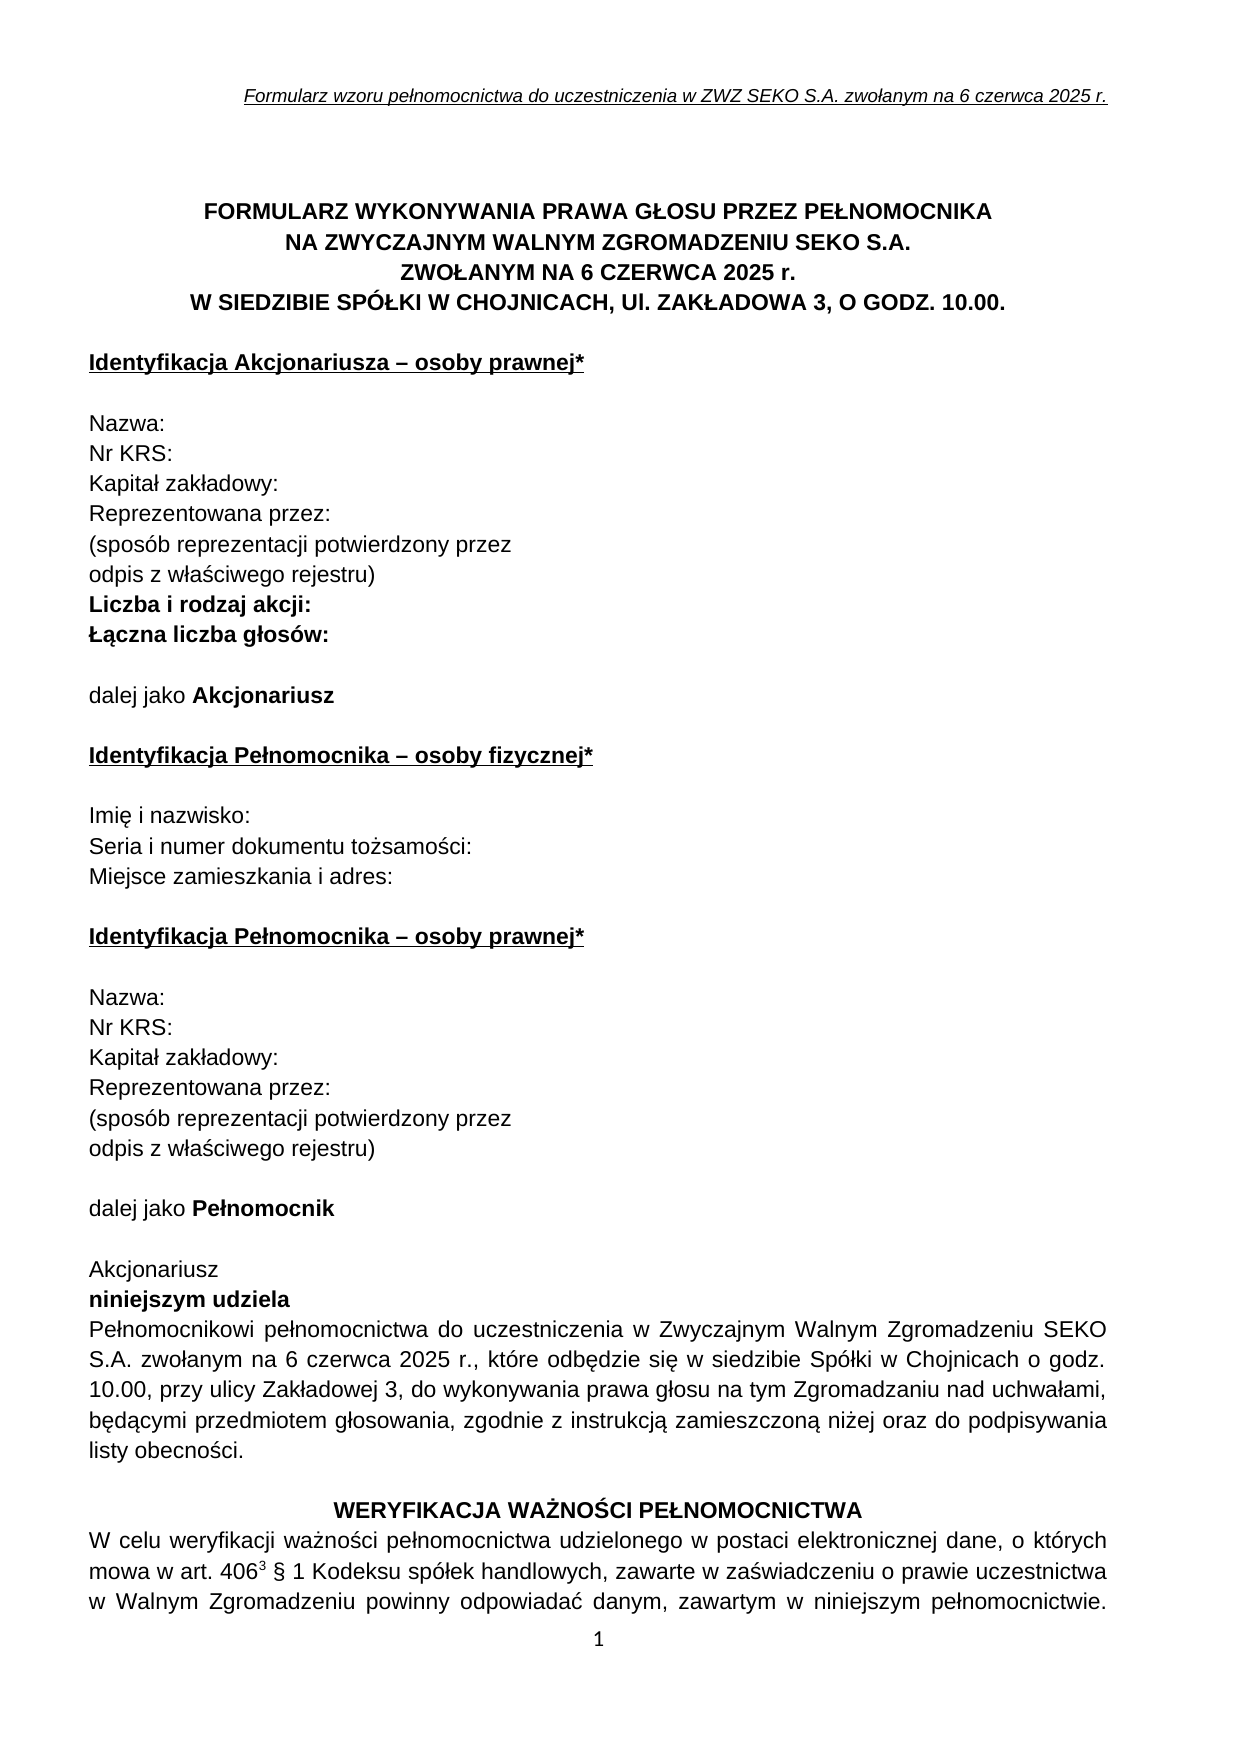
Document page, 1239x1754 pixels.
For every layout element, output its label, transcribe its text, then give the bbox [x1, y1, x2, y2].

text Identyfikacja Pełnomocnika – osoby prawnej* [89, 923, 1107, 949]
text dalej jako Akcjonariusz [89, 682, 1107, 708]
text WERYFIKACJA WAŻNOŚCI PEŁNOMOCNICTWA [89, 1497, 1107, 1523]
text Kapitał zakładowy: [89, 470, 1107, 496]
text Seria i numer dokumentu tożsamości: [89, 833, 1107, 859]
text niniejszym udziela [89, 1286, 1107, 1312]
text FORMULARZ WYKONYWANIA PRAWA GŁOSU PRZEZ PEŁNOMOCNIKA [89, 198, 1107, 224]
text Reprezentowana przez: [89, 1074, 1107, 1101]
text Liczba i rodzaj akcji: [89, 591, 1107, 617]
text odpis z właściwego rejestru) [89, 1135, 1107, 1161]
text Nr KRS: [89, 440, 1107, 466]
text Kapitał zakładowy: [89, 1044, 1107, 1070]
text ZWOŁANYM NA 6 CZERWCA 2025 r. [89, 259, 1107, 285]
text NA ZWYCZAJNYM WALNYM ZGROMADZENIU SEKO S.A. [89, 228, 1107, 255]
text dalej jako Pełnomocnik [89, 1195, 1107, 1221]
text Nazwa: [89, 984, 1107, 1010]
text Nazwa: [89, 410, 1107, 436]
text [89, 1527, 1107, 1614]
text Imię i nazwisko: [89, 802, 1107, 829]
text odpis z właściwego rejestru) [89, 561, 1107, 587]
text Pełnomocnikowi pełnomocnictwa do uczestniczenia w Zwyczajnym Walnym Zgromadzeniu SEKO S.A. zwołanym na 6 czerwca 2025 r., które odbędzie się w siedzibie Spółki w Chojnicach o godz. 10.00, przy ulicy Zakładowej 3, do wykonywania prawa głosu na tym Zgromadzaniu nad uchwałami, będącymi przedmiotem głosowania, zgodnie z instrukcją zamieszczoną niżej oraz do podpisywania listy obecności. [89, 1316, 1107, 1463]
text (sposób reprezentacji potwierdzony przez [89, 531, 1107, 557]
text W SIEDZIBIE SPÓŁKI W CHOJNICACH, Ul. ZAKŁADOWA 3, O GODZ. 10.00. [89, 289, 1107, 315]
text Nr KRS: [89, 1014, 1107, 1040]
text Reprezentowana przez: [89, 500, 1107, 527]
text (sposób reprezentacji potwierdzony przez [89, 1104, 1107, 1131]
text Miejsce zamieszkania i adres: [89, 863, 1107, 889]
text Łączna liczba głosów: [89, 621, 1107, 647]
text Identyfikacja Akcjonariusza – osoby prawnej* [89, 349, 1107, 376]
text Identyfikacja Pełnomocnika – osoby fizycznej* [89, 742, 1107, 768]
text Akcjonariusz [89, 1256, 1107, 1282]
